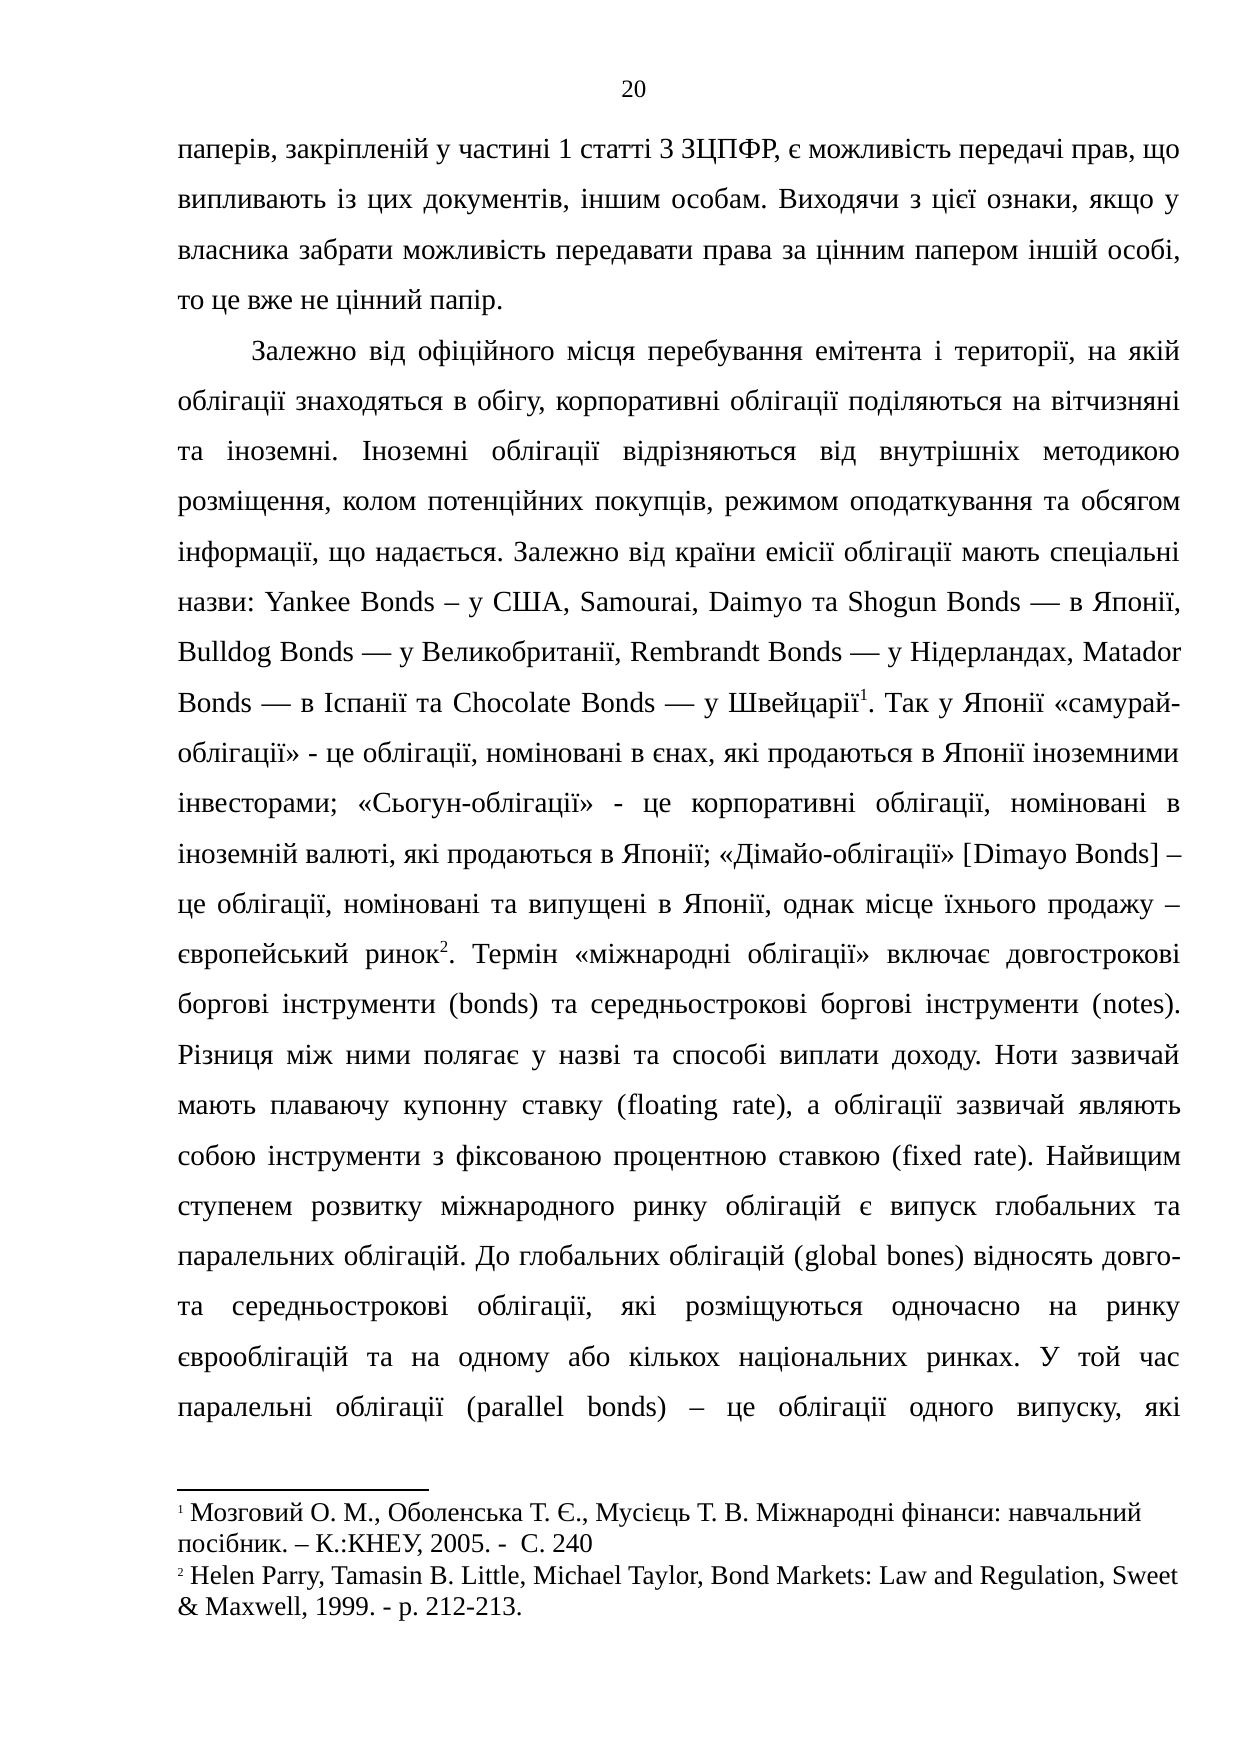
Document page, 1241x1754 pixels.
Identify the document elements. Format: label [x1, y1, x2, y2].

text [177, 131, 1181, 316]
text [177, 333, 1181, 1423]
